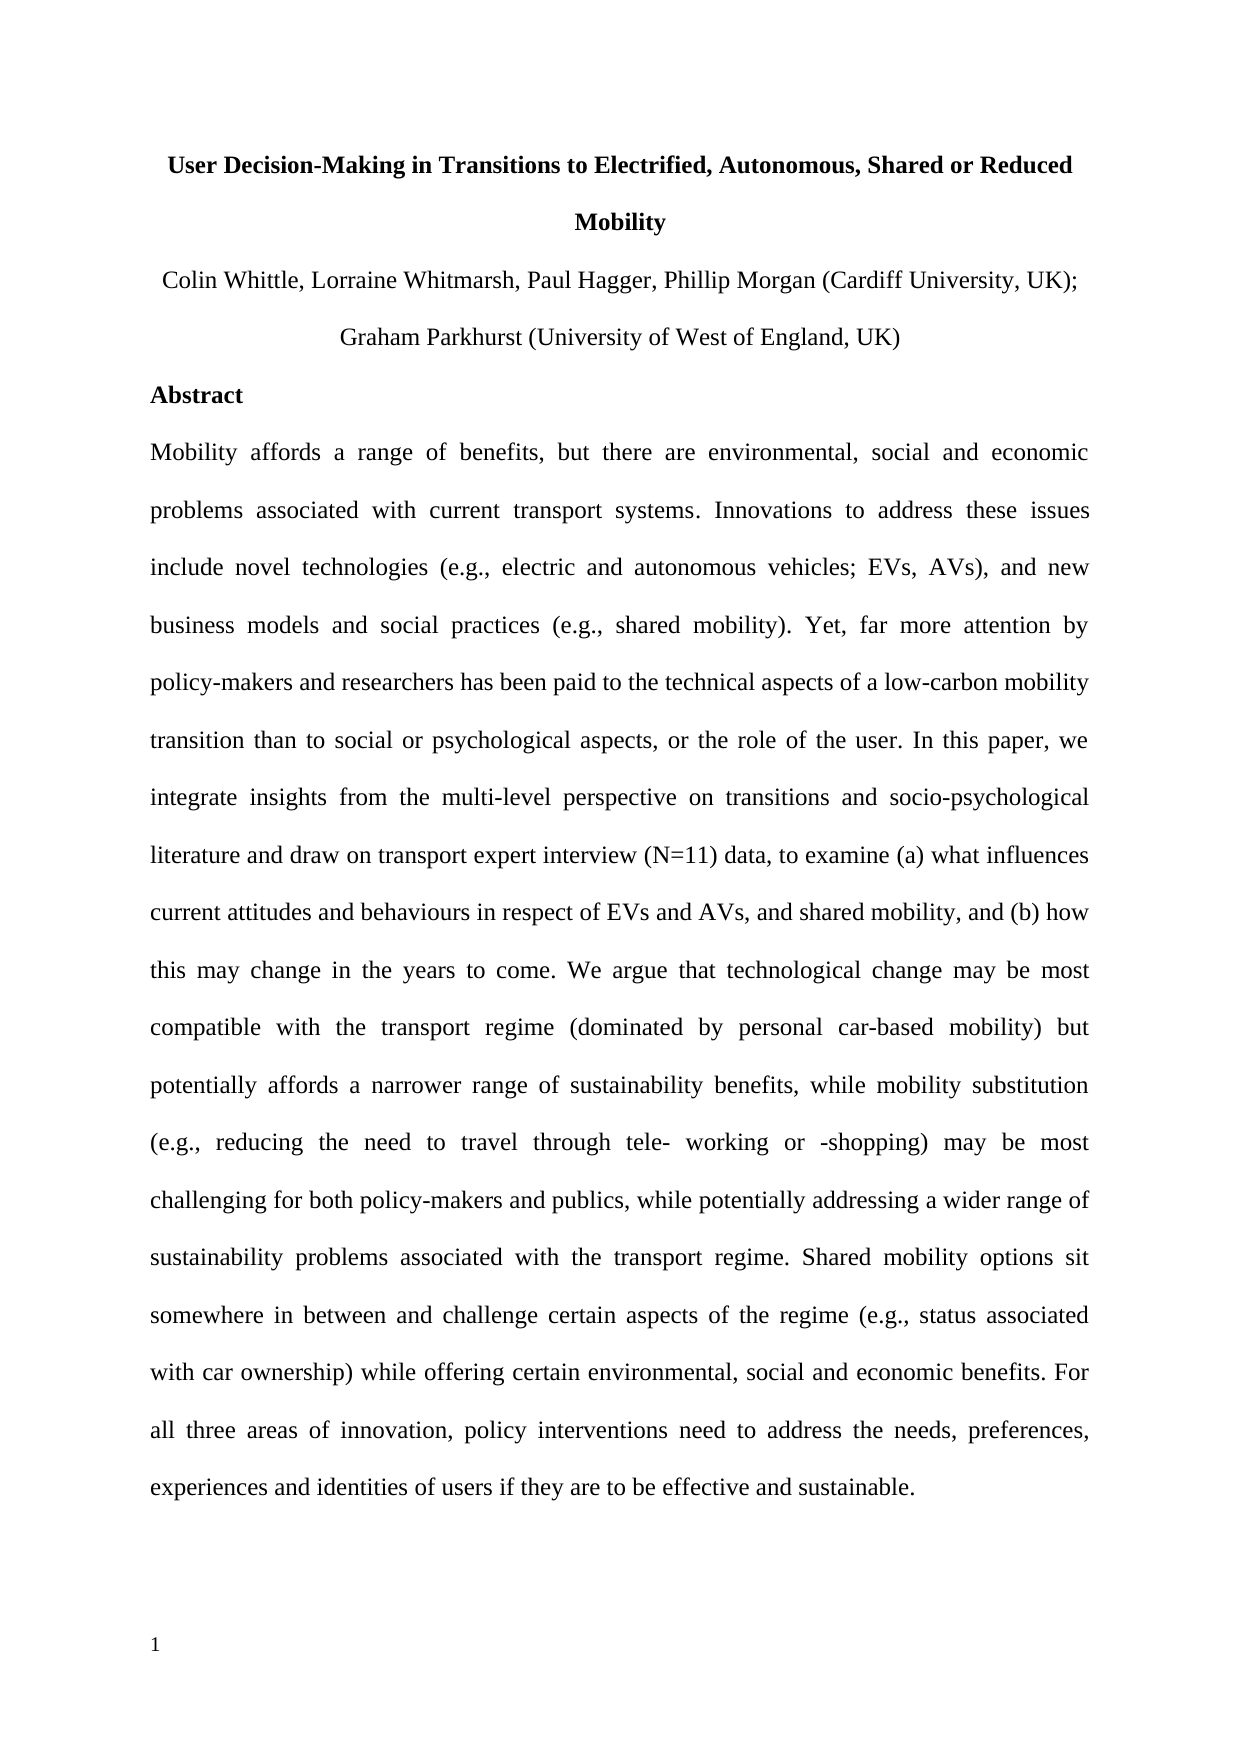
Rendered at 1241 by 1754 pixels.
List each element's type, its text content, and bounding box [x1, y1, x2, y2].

text User Decision-Making in Transitions to Electrified, Autonomous, Shared or Reduced Mobility [150, 150, 1090, 236]
text Abstract [150, 380, 1090, 409]
text Mobility affords a range of benefits, but there are environmental, social and economic problems associated with current transport systems. Innovations to address these issues include novel technologies (e.g., electric and autonomous vehicles; EVs, AVs), and new business models and social practices (e.g., shared mobility). Yet, far more attention by policy-makers and researchers has been paid to the technical aspects of a low-carbon mobility transition than to social or psychological aspects, or the role of the user. In this paper, we integrate insights from the multi-level perspective on transitions and socio-psychological literature and draw on transport expert interview (N=11) data, to examine (a) what influences current attitudes and behaviours in respect of EVs and AVs, and shared mobility, and (b) how this may change in the years to come. We argue that technological change may be most compatible with the transport regime (dominated by personal car-based mobility) but potentially affords a narrower range of sustainability benefits, while mobility substitution (e.g., reducing the need to travel through tele- working or -shopping) may be most challenging for both policy-makers and publics, while potentially addressing a wider range of sustainability problems associated with the transport regime. Shared mobility options sit somewhere in between and challenge certain aspects of the regime (e.g., status associated with car ownership) while offering certain environmental, social and economic benefits. For all three areas of innovation, policy interventions need to address the needs, preferences, experiences and identities of users if they are to be effective and sustainable. [150, 437, 1090, 1501]
text Colin Whittle, Lorraine Whitmarsh, Paul Hagger, Phillip Morgan (Cardiff University, UK); Graham Parkhurst (University of West of England, UK) [150, 265, 1090, 351]
